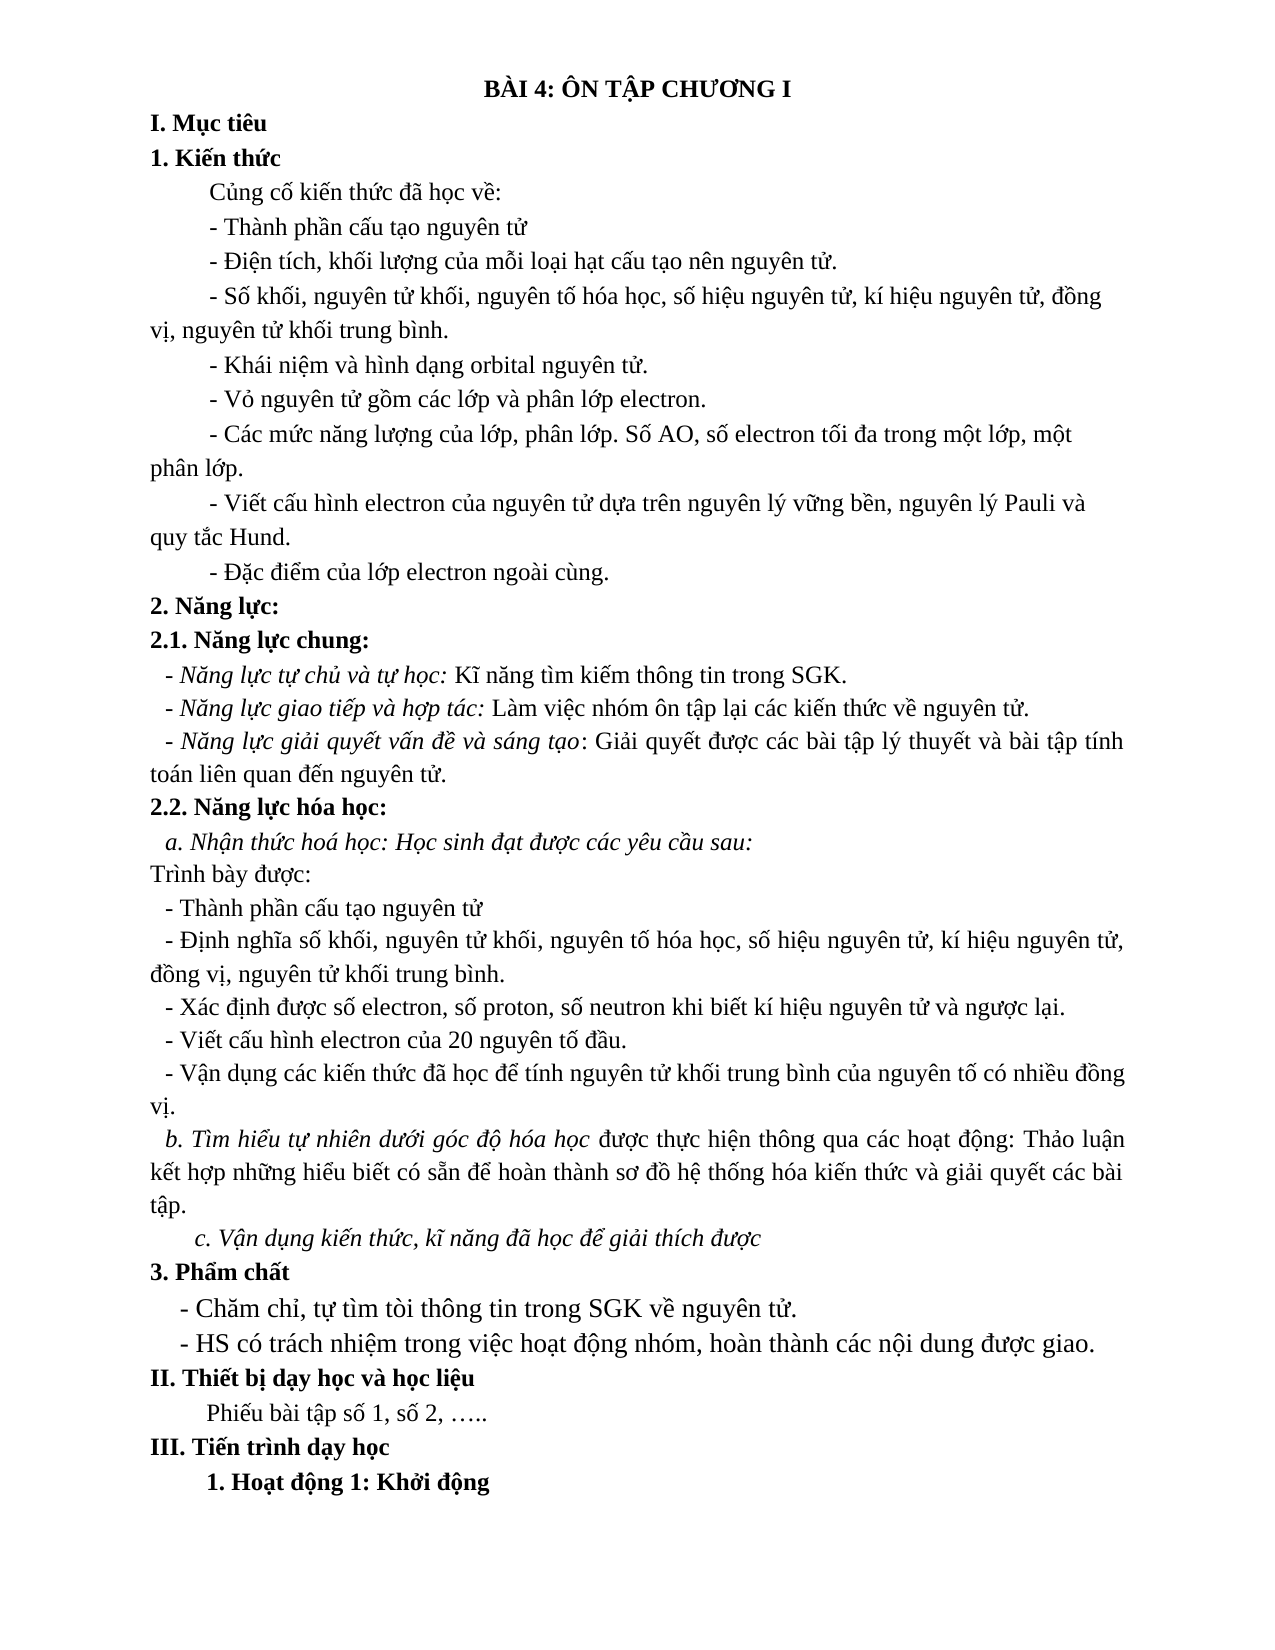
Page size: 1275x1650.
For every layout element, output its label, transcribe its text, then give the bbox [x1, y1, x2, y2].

text - Điện tích, khối lượng của mỗi loại hạt cấu tạo nên nguyên tử. [150, 246, 1125, 275]
text - Định nghĩa số khối, nguyên tử khối, nguyên tố hóa học, số hiệu nguyên tử, kí hiệu nguyên tử, đồng vị, nguyên tử khối trung bình. [150, 926, 1125, 987]
text 1. Hoạt động 1: Khởi động [150, 1467, 1125, 1495]
text 2. Năng lực: [150, 591, 1125, 620]
text - HS có trách nhiệm trong việc hoạt động nhóm, hoàn thành các nội dung được giao. [150, 1327, 1125, 1359]
text c. Vận dụng kiến thức, kĩ năng đã học để giải thích được [150, 1223, 1125, 1252]
text - Xác định được số electron, số proton, số neutron khi biết kí hiệu nguyên tử và ngược lại. [150, 992, 1125, 1020]
text Phiếu bài tập số 1, số 2, ….. [150, 1398, 1125, 1426]
text II. Thiết bị dạy học và học liệu [150, 1363, 1125, 1392]
text - Thành phần cấu tạo nguyên tử [150, 893, 1125, 921]
text - Năng lực giao tiếp và hợp tác: Làm việc nhóm ôn tập lại các kiến thức về nguyên tử. [150, 693, 1125, 722]
text - Thành phần cấu tạo nguyên tử [150, 212, 1125, 241]
text BÀI 4: ÔN TẬP CHƯƠNG I [150, 74, 1125, 103]
text - Năng lực tự chủ và tự học: Kĩ năng tìm kiếm thông tin trong SGK. [150, 660, 1125, 689]
text - Khái niệm và hình dạng orbital nguyên tử. [150, 350, 1125, 378]
text III. Tiến trình dạy học [150, 1432, 1125, 1461]
text - Số khối, nguyên tử khối, nguyên tố hóa học, số hiệu nguyên tử, kí hiệu nguyên tử, đồng vị, nguyên tử khối trung bình. [150, 281, 1125, 344]
text Củng cố kiến thức đã học về: [150, 177, 1125, 206]
text - Viết cấu hình electron của nguyên tử dựa trên nguyên lý vững bền, nguyên lý Pauli và quy tắc Hund. [150, 488, 1125, 551]
text 1. Kiến thức [150, 143, 1125, 172]
text - Năng lực giải quyết vấn đề và sáng tạo: Giải quyết được các bài tập lý thuyết và bài tập tính toán liên quan đến nguyên tử. [150, 726, 1125, 788]
text 2.1. Năng lực chung: [150, 626, 1125, 654]
text - Các mức năng lượng của lớp, phân lớp. Số AO, số electron tối đa trong một lớp, một phân lớp. [150, 419, 1125, 482]
text Trình bày được: [150, 859, 1125, 888]
text - Vận dụng các kiến thức đã học để tính nguyên tử khối trung bình của nguyên tố có nhiều đồng vị. [150, 1058, 1125, 1119]
text I. Mục tiêu [150, 108, 1125, 137]
text - Đặc điểm của lớp electron ngoài cùng. [150, 557, 1125, 585]
text - Vỏ nguyên tử gồm các lớp và phân lớp electron. [150, 384, 1125, 413]
text - Viết cấu hình electron của 20 nguyên tố đầu. [150, 1025, 1125, 1053]
text a. Nhận thức hoá học: Học sinh đạt được các yêu cầu sau: [150, 827, 1125, 855]
text 3. Phẩm chất [150, 1257, 1125, 1286]
text - Chăm chỉ, tự tìm tòi thông tin trong SGK về nguyên tử. [150, 1292, 1125, 1323]
text 2.2. Năng lực hóa học: [150, 792, 1125, 821]
text b. Tìm hiểu tự nhiên dưới góc độ hóa học được thực hiện thông qua các hoạt động: Thảo luận kết hợp những hiểu biết có sẵn để hoàn thành sơ đồ hệ thống hóa kiến thức và giải quyết các bài tập. [150, 1124, 1125, 1218]
